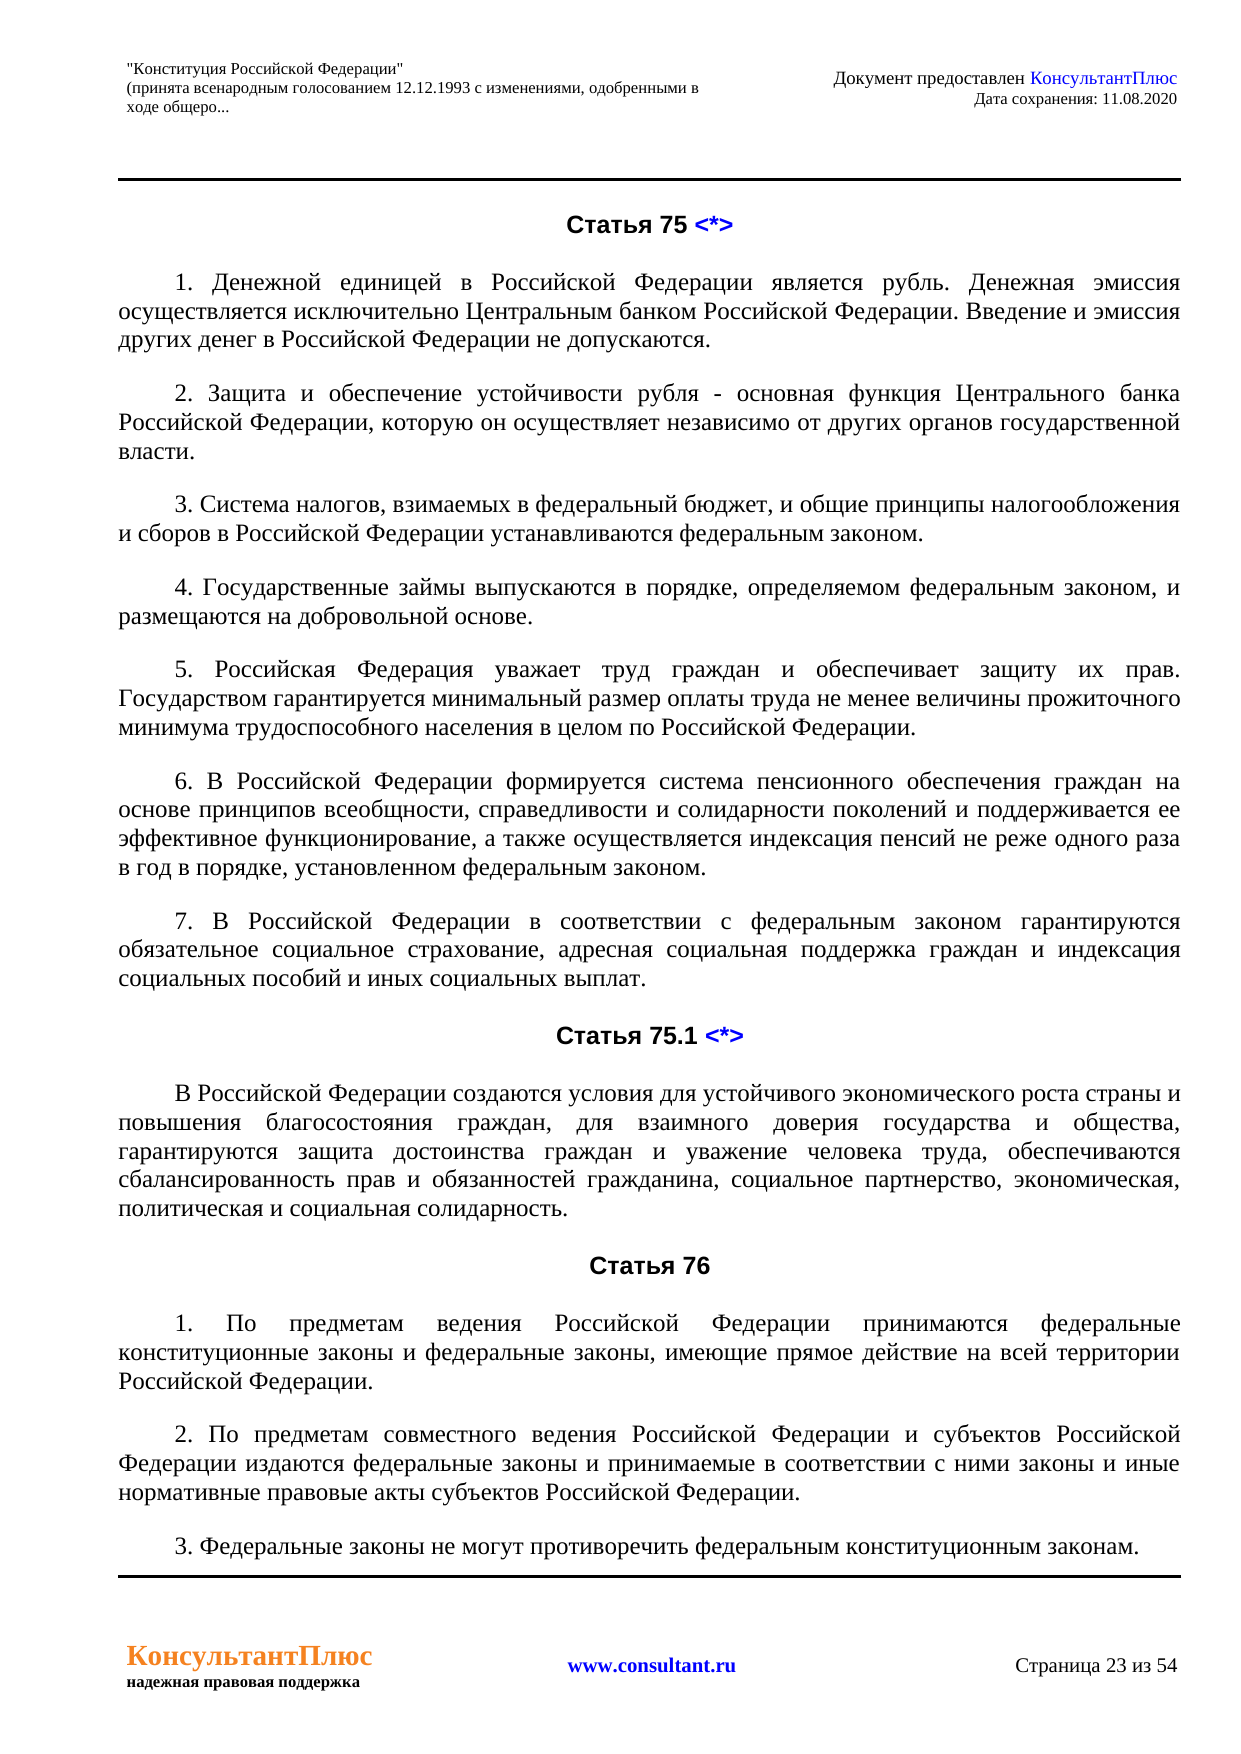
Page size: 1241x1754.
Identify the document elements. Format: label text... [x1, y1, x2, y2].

text 2. По предметам совместного ведения Российской Федерации и субъектов Российской Федерации издаются федеральные законы и принимаемые в соответствии с ними законы и иные нормативные правовые акты субъектов Российской Федерации. [118, 1419, 1181, 1506]
text 1. По предметам ведения Российской Федерации принимаются федеральные конституционные законы и федеральные законы, имеющие прямое действие на всей территории Российской Федерации. [118, 1308, 1181, 1394]
text 3. Федеральные законы не могут противоречить федеральным конституционным законам. [118, 1531, 1181, 1559]
title Статья 76 [118, 1251, 1181, 1279]
text 5. Российская Федерация уважает труд граждан и обеспечивает защиту их прав. Государством гарантируется минимальный размер оплаты труда не менее величины прожиточного минимума трудоспособного населения в целом по Российской Федерации. [118, 654, 1181, 741]
text 4. Государственные займы выпускаются в порядке, определяемом федеральным законом, и размещаются на добровольной основе. [118, 572, 1181, 629]
text В Российской Федерации создаются условия для устойчивого экономического роста страны и повышения благосостояния граждан, для взаимного доверия государства и общества, гарантируются защита достоинства граждан и уважение человека труда, обеспечиваются сбалансированность прав и обязанностей гражданина, социальное партнерство, экономическая, политическая и социальная солидарность. [118, 1078, 1181, 1222]
text 2. Защита и обеспечение устойчивости рубля - основная функция Центрального банка Российской Федерации, которую он осуществляет независимо от других органов государственной власти. [118, 378, 1181, 464]
title Статья 75.1 <*> [118, 1021, 1181, 1049]
text 6. В Российской Федерации формируется система пенсионного обеспечения граждан на основе принципов всеобщности, справедливости и солидарности поколений и поддерживается ее эффективное функционирование, а также осуществляется индексация пенсий не реже одного раза в год в порядке, установленном федеральным законом. [118, 766, 1181, 881]
text 7. В Российской Федерации в соответствии с федеральным законом гарантируются обязательное социальное страхование, адресная социальная поддержка граждан и индексация социальных пособий и иных социальных выплат. [118, 906, 1181, 992]
text 3. Система налогов, взимаемых в федеральный бюджет, и общие принципы налогообложения и сборов в Российской Федерации устанавливаются федеральным законом. [118, 489, 1181, 547]
text 1. Денежной единицей в Российской Федерации является рубль. Денежная эмиссия осуществляется исключительно Центральным банком Российской Федерации. Введение и эмиссия других денег в Российской Федерации не допускаются. [118, 267, 1181, 353]
title Статья 75 <*> [118, 209, 1181, 238]
